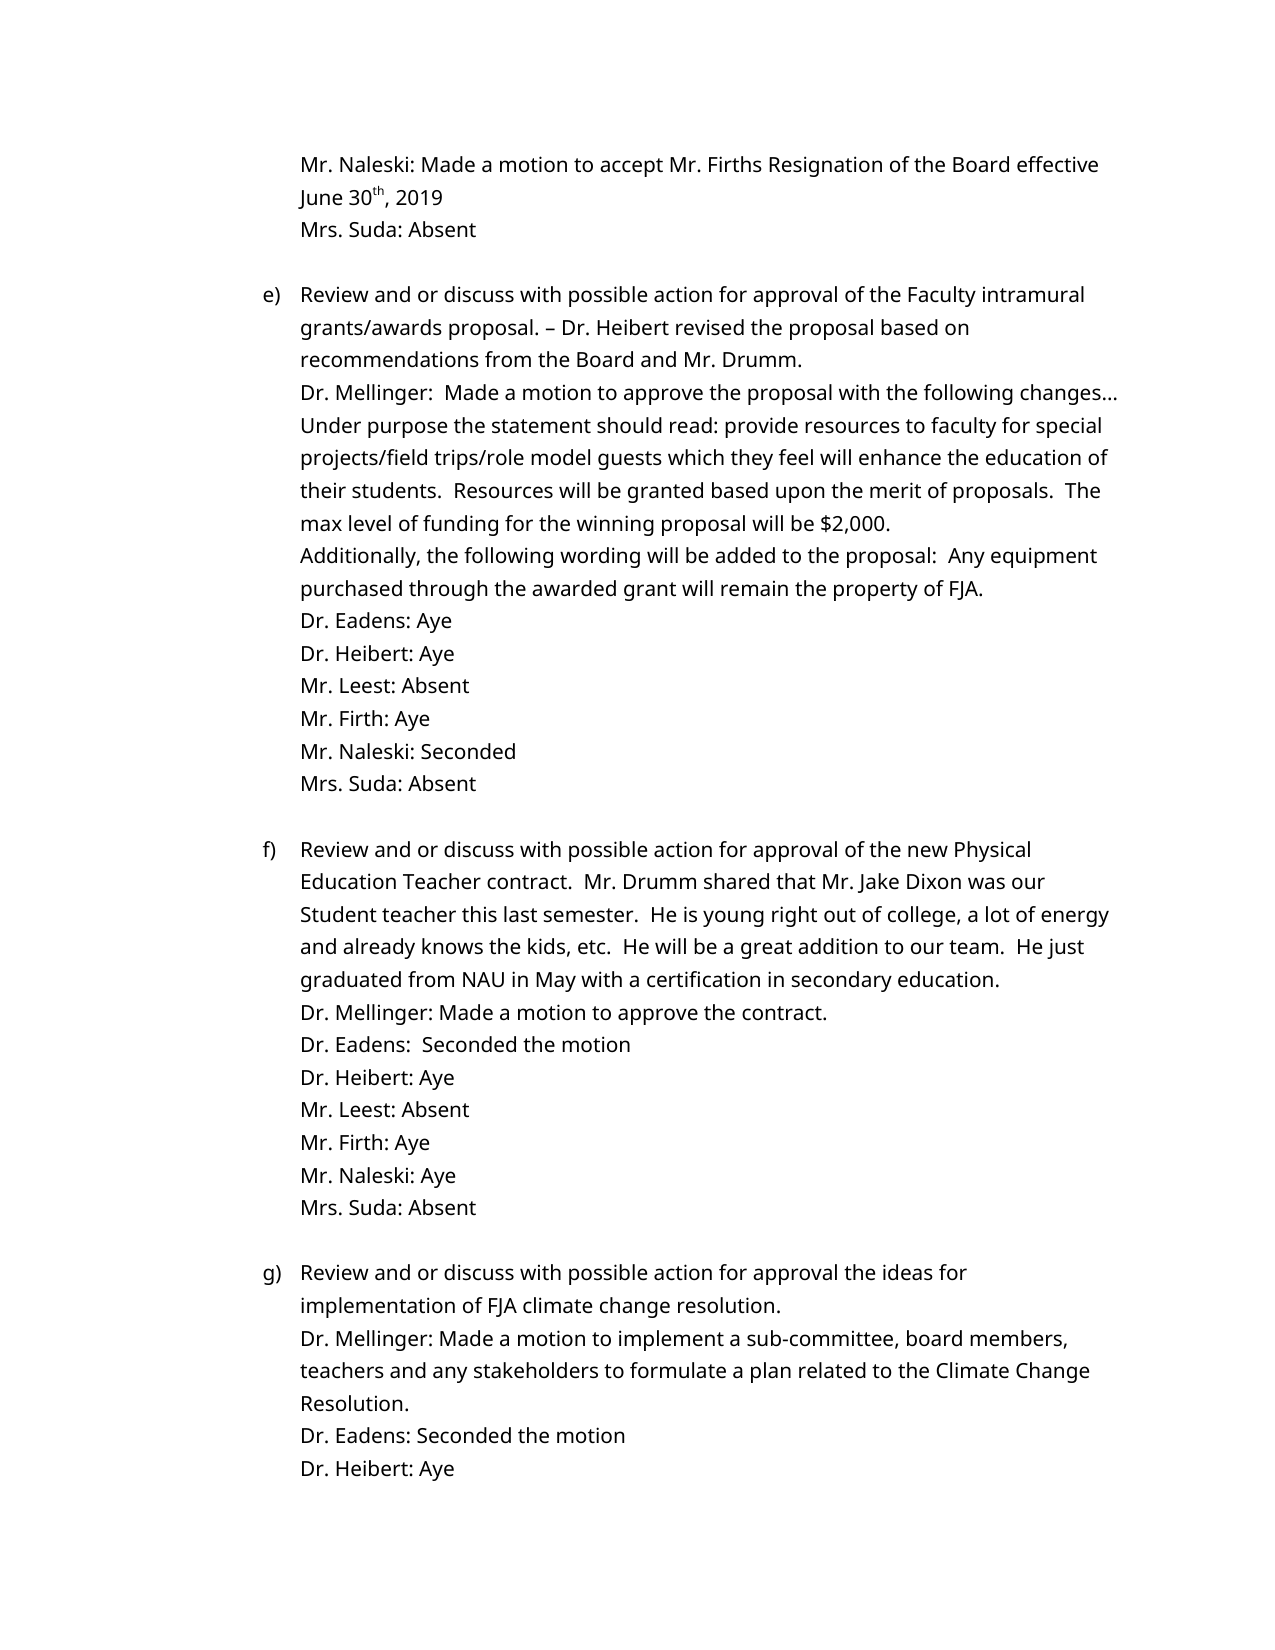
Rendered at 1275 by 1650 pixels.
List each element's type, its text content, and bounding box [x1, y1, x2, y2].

list Dr. Mellinger: Made a motion to approve the contract. [300, 998, 1125, 1026]
list Mr. Naleski: Made a motion to accept Mr. Firths Resignation of the Board effective June 30th, 2019 [300, 150, 1125, 211]
list Mr. Leest: Absent [300, 1096, 1125, 1124]
list Dr. Mellinger: Made a motion to approve the proposal with the following changes…Under purpose the statement should read: provide resources to faculty for special projects/field trips/role model guests which they feel will enhance the education of their students. Resources will be granted based upon the merit of proposals. The max level of funding for the winning proposal will be $2,000. [300, 378, 1125, 537]
list Dr. Heibert: Aye [300, 1063, 1125, 1091]
list Dr. Eadens: Seconded the motion [300, 1422, 1125, 1450]
list Review and or discuss with possible action for approval the ideas for implementation of FJA climate change resolution. [262, 1258, 1125, 1319]
list Review and or discuss with possible action for approval of the Faculty intramural grants/awards proposal. – Dr. Heibert revised the proposal based on recommendations from the Board and Mr. Drumm. [262, 280, 1125, 374]
list Review and or discuss with possible action for approval of the new Physical Education Teacher contract. Mr. Drumm shared that Mr. Jake Dixon was our Student teacher this last semester. He is young right out of college, a lot of energy and already knows the kids, etc. He will be a great addition to our team. He just graduated from NAU in May with a certification in secondary education. [262, 835, 1125, 993]
list Dr. Heibert: Aye [300, 639, 1125, 667]
list Dr. Eadens: Seconded the motion [300, 1030, 1125, 1059]
list Mr. Leest: Absent [300, 672, 1125, 700]
list Mrs. Suda: Absent [300, 1193, 1125, 1222]
list Mrs. Suda: Absent [300, 769, 1125, 798]
list Mrs. Suda: Absent [300, 215, 1125, 244]
list Additionally, the following wording will be added to the proposal: Any equipment purchased through the awarded grant will remain the property of FJA. [300, 541, 1125, 602]
list Mr. Firth: Aye [300, 1128, 1125, 1157]
list Mr. Naleski: Seconded [300, 737, 1125, 765]
list Mr. Naleski: Aye [300, 1161, 1125, 1189]
list Dr. Heibert: Aye [300, 1454, 1125, 1483]
list Dr. Eadens: Aye [300, 606, 1125, 635]
list Mr. Firth: Aye [300, 704, 1125, 733]
list Dr. Mellinger: Made a motion to implement a sub-committee, board members, teachers and any stakeholders to formulate a plan related to the Climate Change Resolution. [300, 1324, 1125, 1417]
